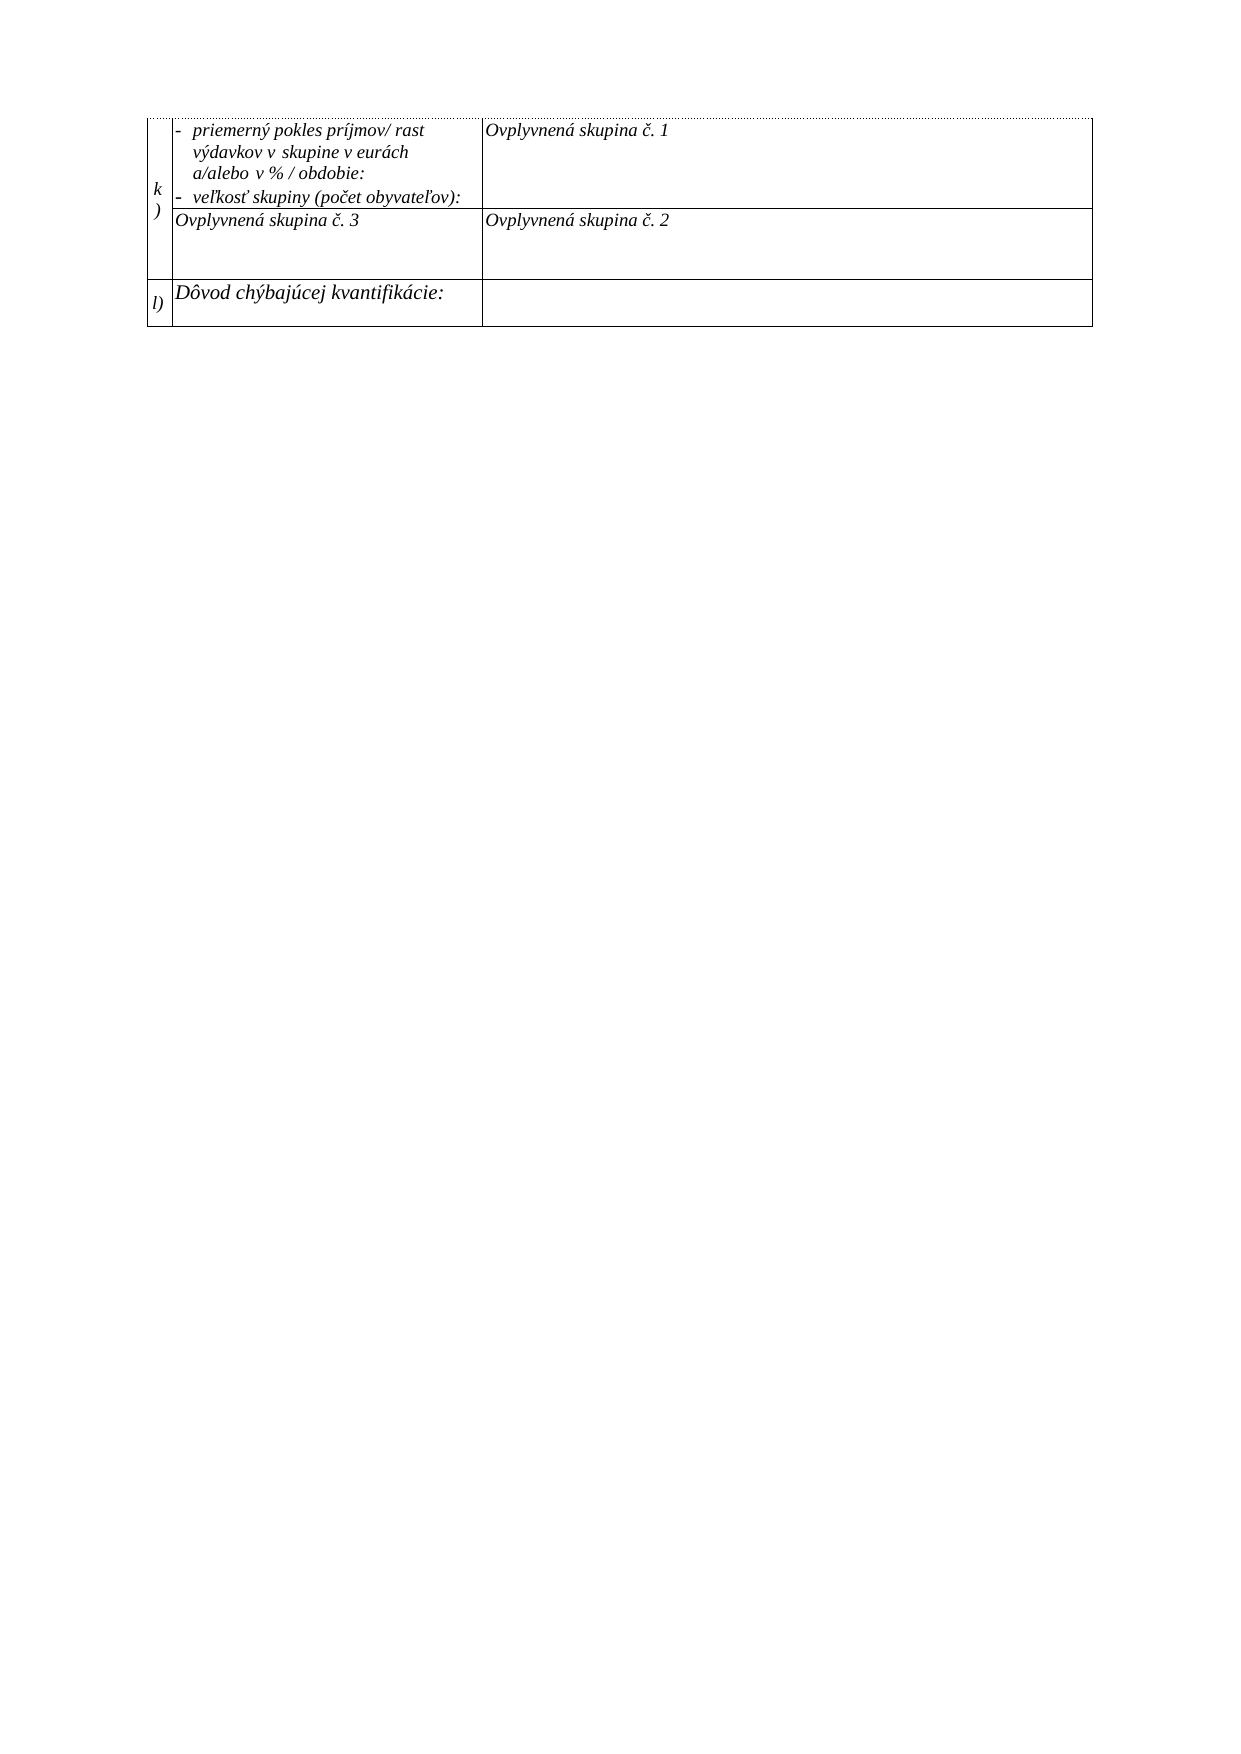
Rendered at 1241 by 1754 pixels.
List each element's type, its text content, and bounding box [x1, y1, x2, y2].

table_cell l) [148, 280, 172, 326]
table_cell Ovplyvnená skupina č. 1 [483, 118, 1092, 208]
table_cell Ovplyvnená skupina č. 3 [173, 209, 482, 279]
table_cell priemerný pokles príjmov/ rast výdavkov v skupine v eurách a/alebo v % / obdobie: veľkosť skupiny (počet obyvateľov): [173, 118, 482, 208]
table_cell Dôvod chýbajúcej kvantifikácie: [173, 280, 482, 326]
table_cell k) [148, 118, 172, 279]
table_cell Ovplyvnená skupina č. 2 [483, 209, 1092, 279]
table_cell [483, 280, 1092, 326]
